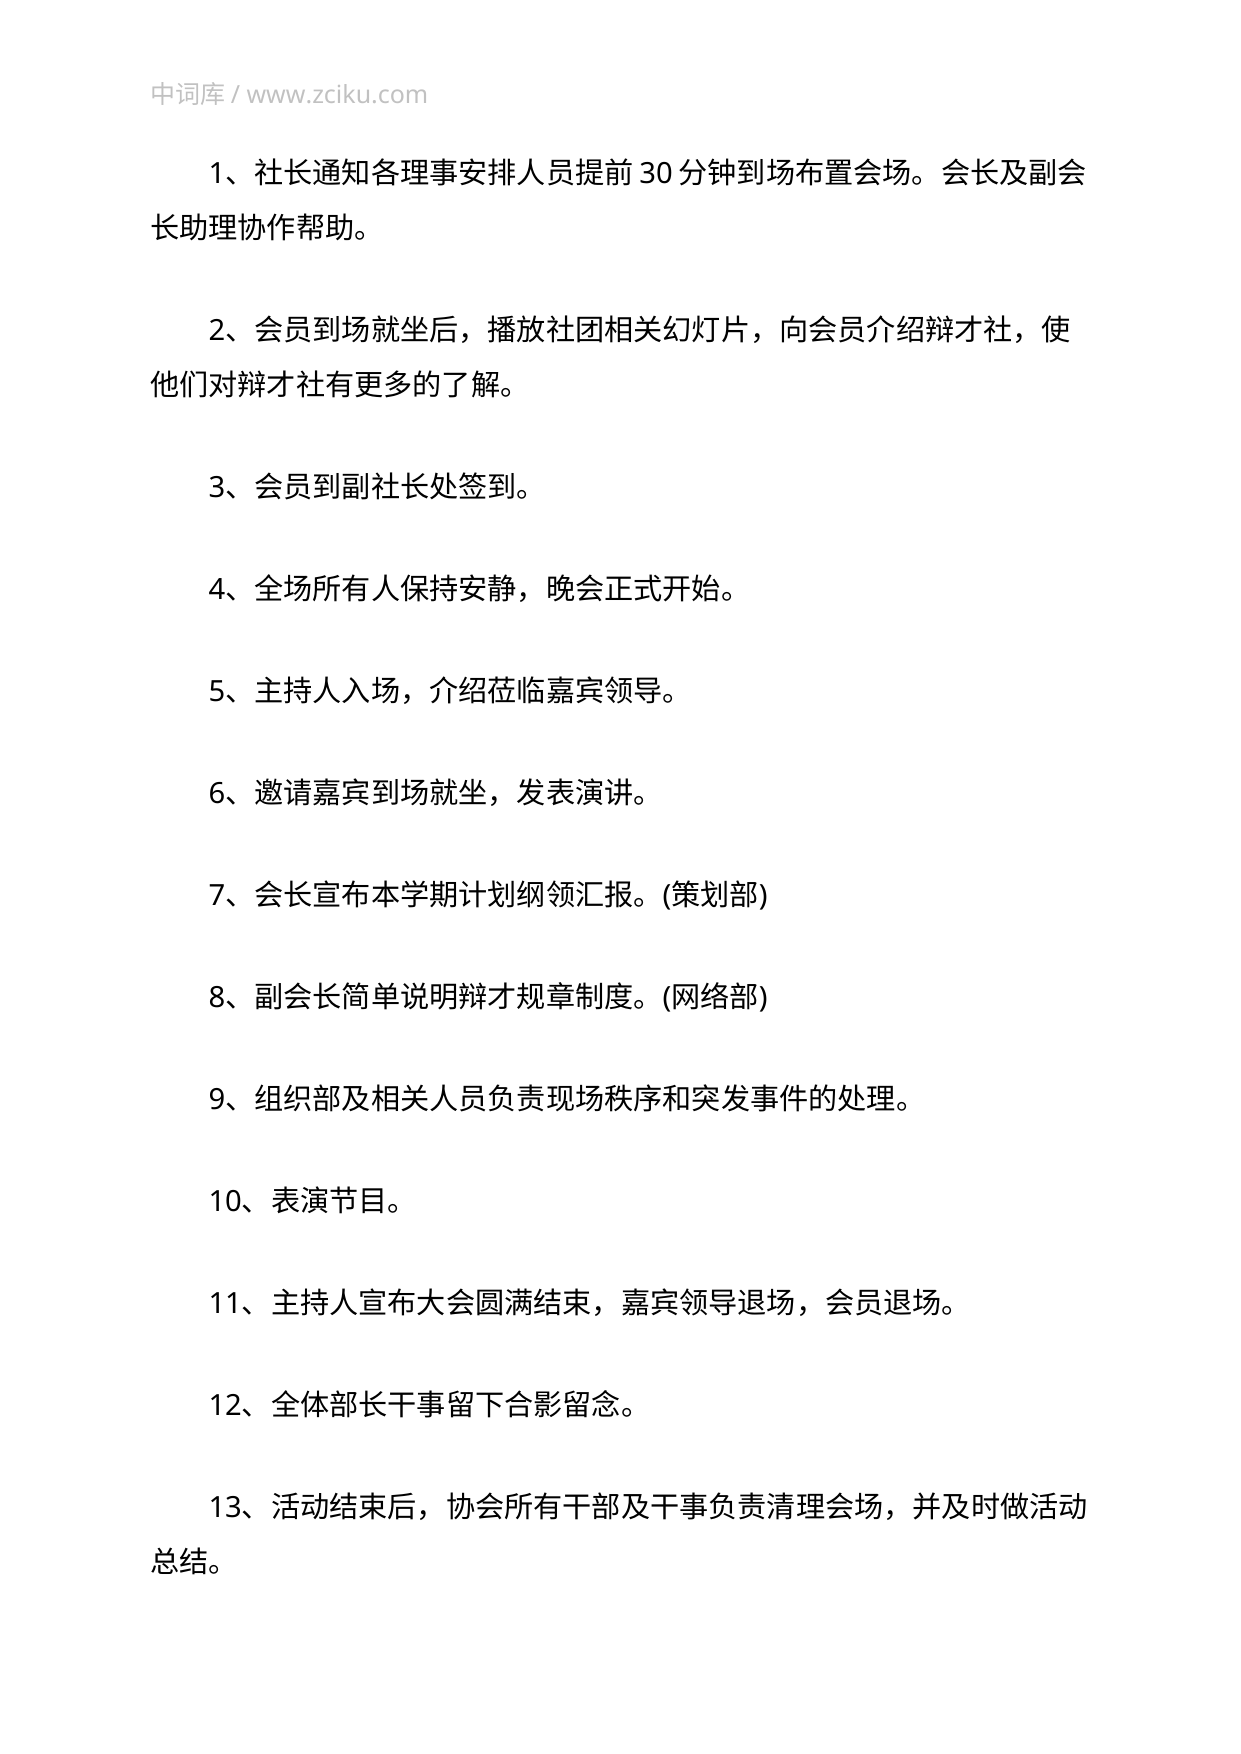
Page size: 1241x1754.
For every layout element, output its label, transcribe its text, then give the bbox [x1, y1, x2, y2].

text 5、主持人入场，介绍莅临嘉宾领导。 [150, 667, 1090, 710]
text 7、会长宣布本学期计划纲领汇报。(策划部) [150, 871, 1090, 914]
text 8、副会长简单说明辩才规章制度。(网络部) [150, 973, 1090, 1016]
text 6、邀请嘉宾到场就坐，发表演讲。 [150, 769, 1090, 812]
text 13、活动结束后，协会所有干部及干事负责清理会场，并及时做活动总结。 [150, 1483, 1090, 1581]
text 10、表演节目。 [150, 1177, 1090, 1220]
text 11、主持人宣布大会圆满结束，嘉宾领导退场，会员退场。 [150, 1279, 1090, 1322]
text 3、会员到副社长处签到。 [150, 463, 1090, 506]
text 2、会员到场就坐后，播放社团相关幻灯片，向会员介绍辩才社，使他们对辩才社有更多的了解。 [150, 307, 1090, 404]
text 1、社长通知各理事安排人员提前30分钟到场布置会场。会长及副会长助理协作帮助。 [150, 150, 1090, 247]
text 12、全体部长干事留下合影留念。 [150, 1381, 1090, 1424]
text 9、组织部及相关人员负责现场秩序和突发事件的处理。 [150, 1075, 1090, 1118]
text 4、全场所有人保持安静，晚会正式开始。 [150, 566, 1090, 608]
